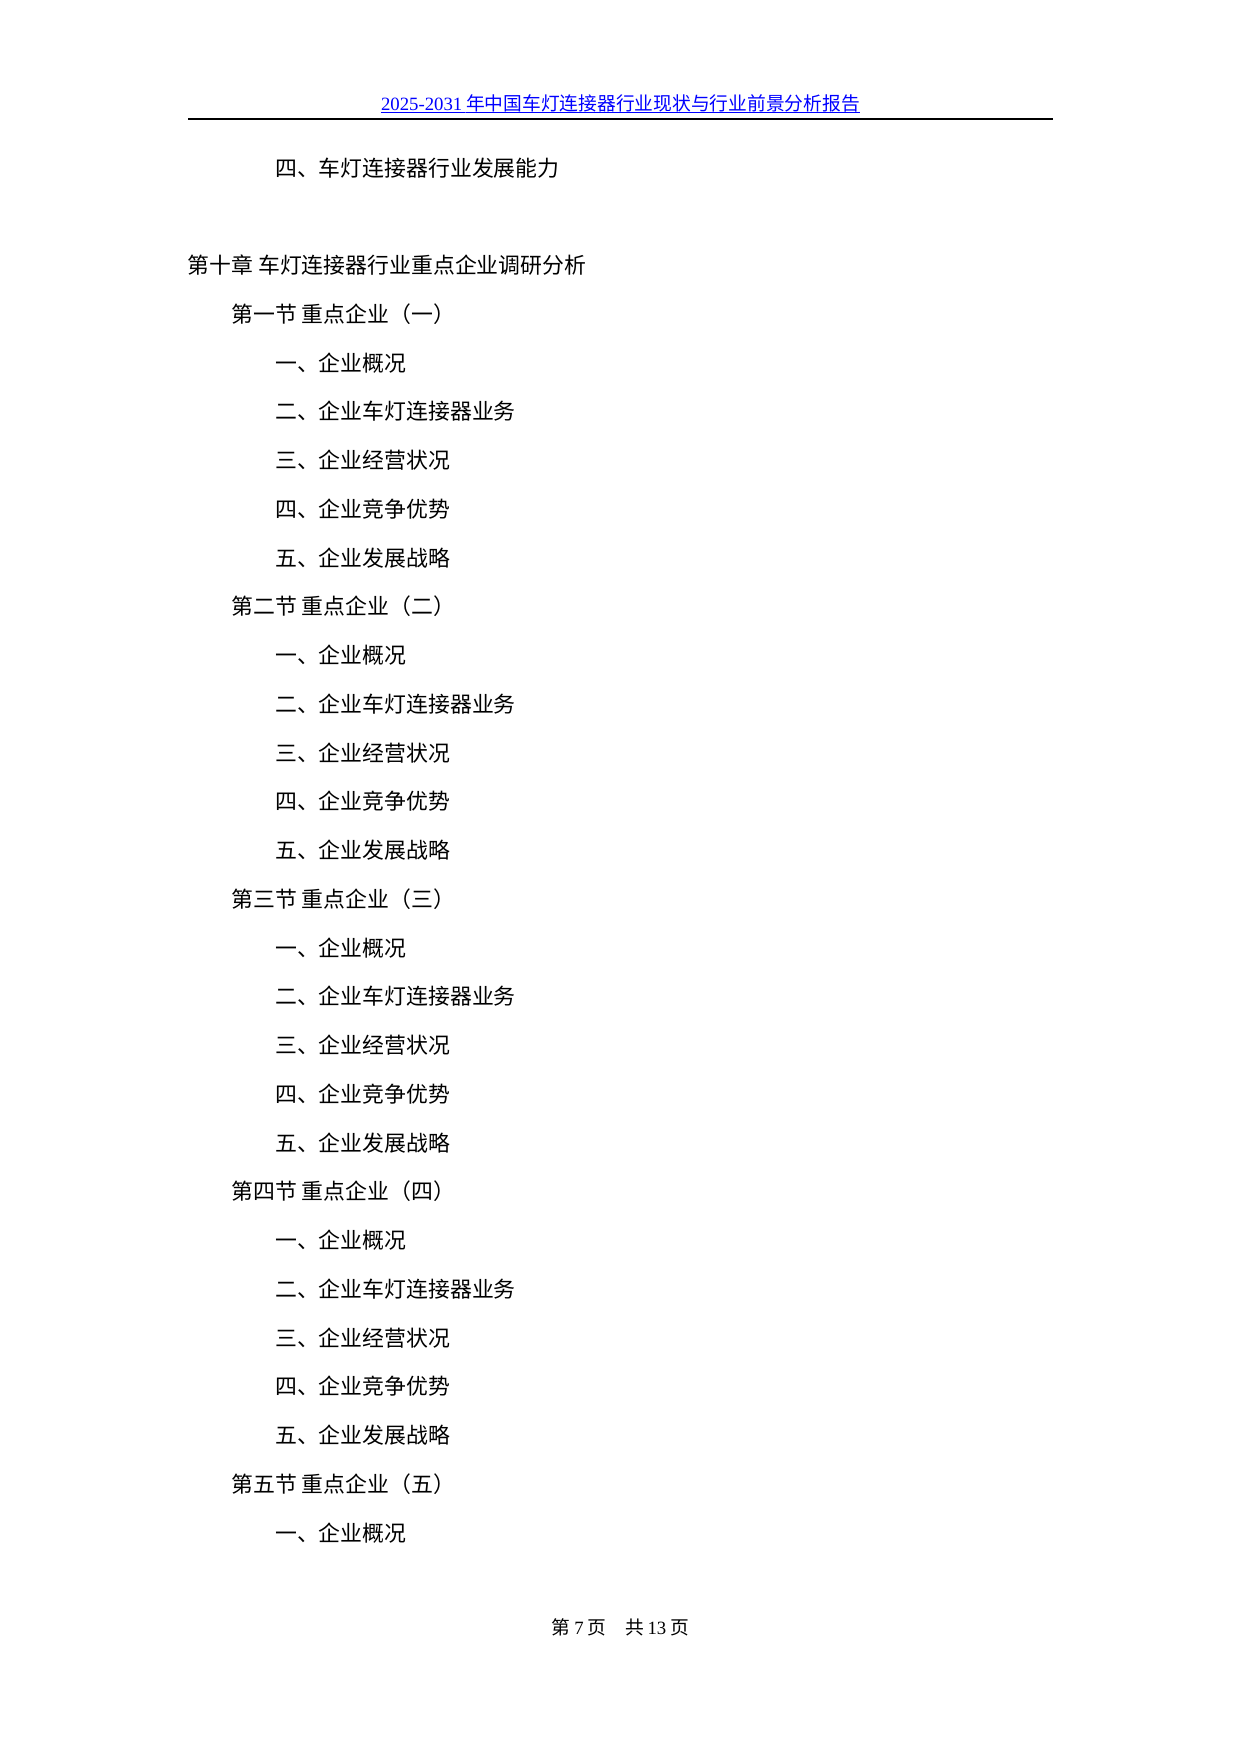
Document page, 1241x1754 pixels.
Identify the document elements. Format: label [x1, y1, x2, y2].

text [187, 150, 1053, 1548]
